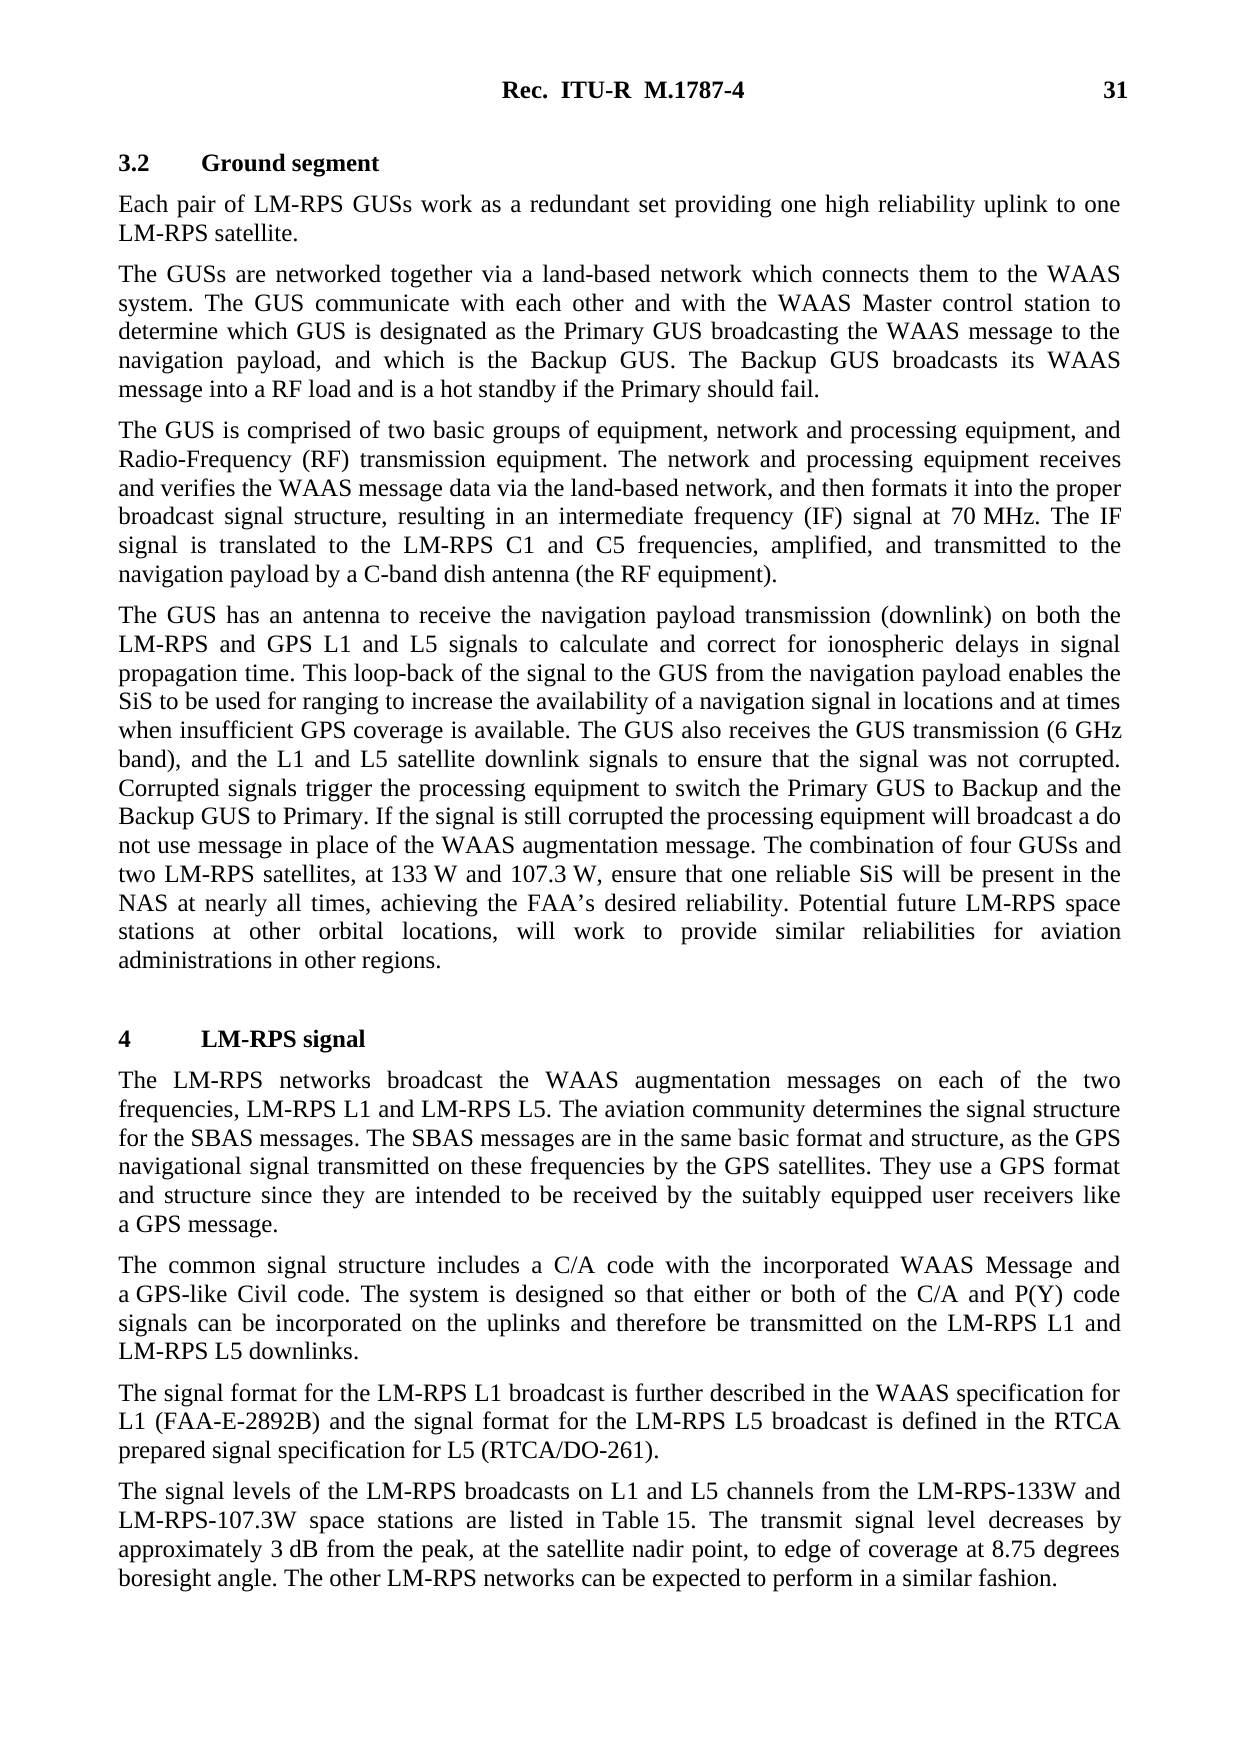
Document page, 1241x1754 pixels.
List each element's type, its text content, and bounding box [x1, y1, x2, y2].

text Each pair of LM-RPS GUSs work as a redundant set providing one high reliability uplink to one LM-RPS satellite. [118, 189, 1122, 246]
text The common signal structure includes a C/A code with the incorporated WAAS Message and a GPS-like Civil code. The system is designed so that either or both of the C/A and P(Y) code signals can be incorporated on the uplinks and therefore be transmitted on the LM-RPS L1 and LM-RPS L5 downlinks. [118, 1250, 1122, 1365]
subtitle 4 LM-RPS signal [118, 1024, 1122, 1053]
text The signal levels of the LM-RPS broadcasts on L1 and L5 channels from the LM-RPS-133W and LM-RPS-107.3W space stations are listed in Table 15. The transmit signal level decreases by approximately 3 dB from the peak, at the satellite nadir point, to edge of coverage at 8.75 degrees boresight angle. The other LM-RPS networks can be expected to perform in a similar fashion. [118, 1476, 1122, 1591]
text The GUSs are networked together via a land-based network which connects them to the WAAS system. The GUS communicate with each other and with the WAAS Master control station to determine which GUS is designated as the Primary GUS broadcasting the WAAS message to the navigation payload, and which is the Backup GUS. The Backup GUS broadcasts its WAAS message into a RF load and is a hot standby if the Primary should fail. [118, 259, 1122, 403]
text The signal format for the LM-RPS L1 broadcast is further described in the WAAS specification for L1 (FAA-E-2892B) and the signal format for the LM-RPS L5 broadcast is defined in the RTCA prepared signal specification for L5 (RTCA/DO-261). [118, 1378, 1122, 1464]
text The GUS is comprised of two basic groups of equipment, network and processing equipment, and Radio-Frequency (RF) transmission equipment. The network and processing equipment receives and verifies the WAAS message data via the land-based network, and then formats it into the proper broadcast signal structure, resulting in an intermediate frequency (IF) signal at 70 MHz. The IF signal is translated to the LM-RPS C1 and C5 frequencies, amplified, and transmitted to the navigation payload by a C-band dish antenna (the RF equipment). [118, 415, 1122, 588]
subtitle 3.2 Ground segment [118, 148, 1122, 176]
text The LM-RPS networks broadcast the WAAS augmentation messages on each of the two frequencies, LM-RPS L1 and LM-RPS L5. The aviation community determines the signal structure for the SBAS messages. The SBAS messages are in the same basic format and structure, as the GPS navigational signal transmitted on these frequencies by the GPS satellites. They use a GPS format and structure since they are intended to be received by the suitably equipped user receivers like a GPS message. [118, 1065, 1122, 1238]
text The GUS has an antenna to receive the navigation payload transmission (downlink) on both the LM-RPS and GPS L1 and L5 signals to calculate and correct for ionospheric delays in signal propagation time. This loop-back of the signal to the GUS from the navigation payload enables the SiS to be used for ranging to increase the availability of a navigation signal in locations and at times when insufficient GPS coverage is available. The GUS also receives the GUS transmission (6 GHz band), and the L1 and L5 satellite downlink signals to ensure that the signal was not corrupted. Corrupted signals trigger the processing equipment to switch the Primary GUS to Backup and the Backup GUS to Primary. If the signal is still corrupted the processing equipment will broadcast a do not use message in place of the WAAS augmentation message. The combination of four GUSs and two LM-RPS satellites, at 133 W and 107.3 W, ensure that one reliable SiS will be present in the NAS at nearly all times, achieving the FAA’s desired reliability. Potential future LM-RPS space stations at other orbital locations, will work to provide similar reliabilities for aviation administrations in other regions. [118, 600, 1122, 974]
